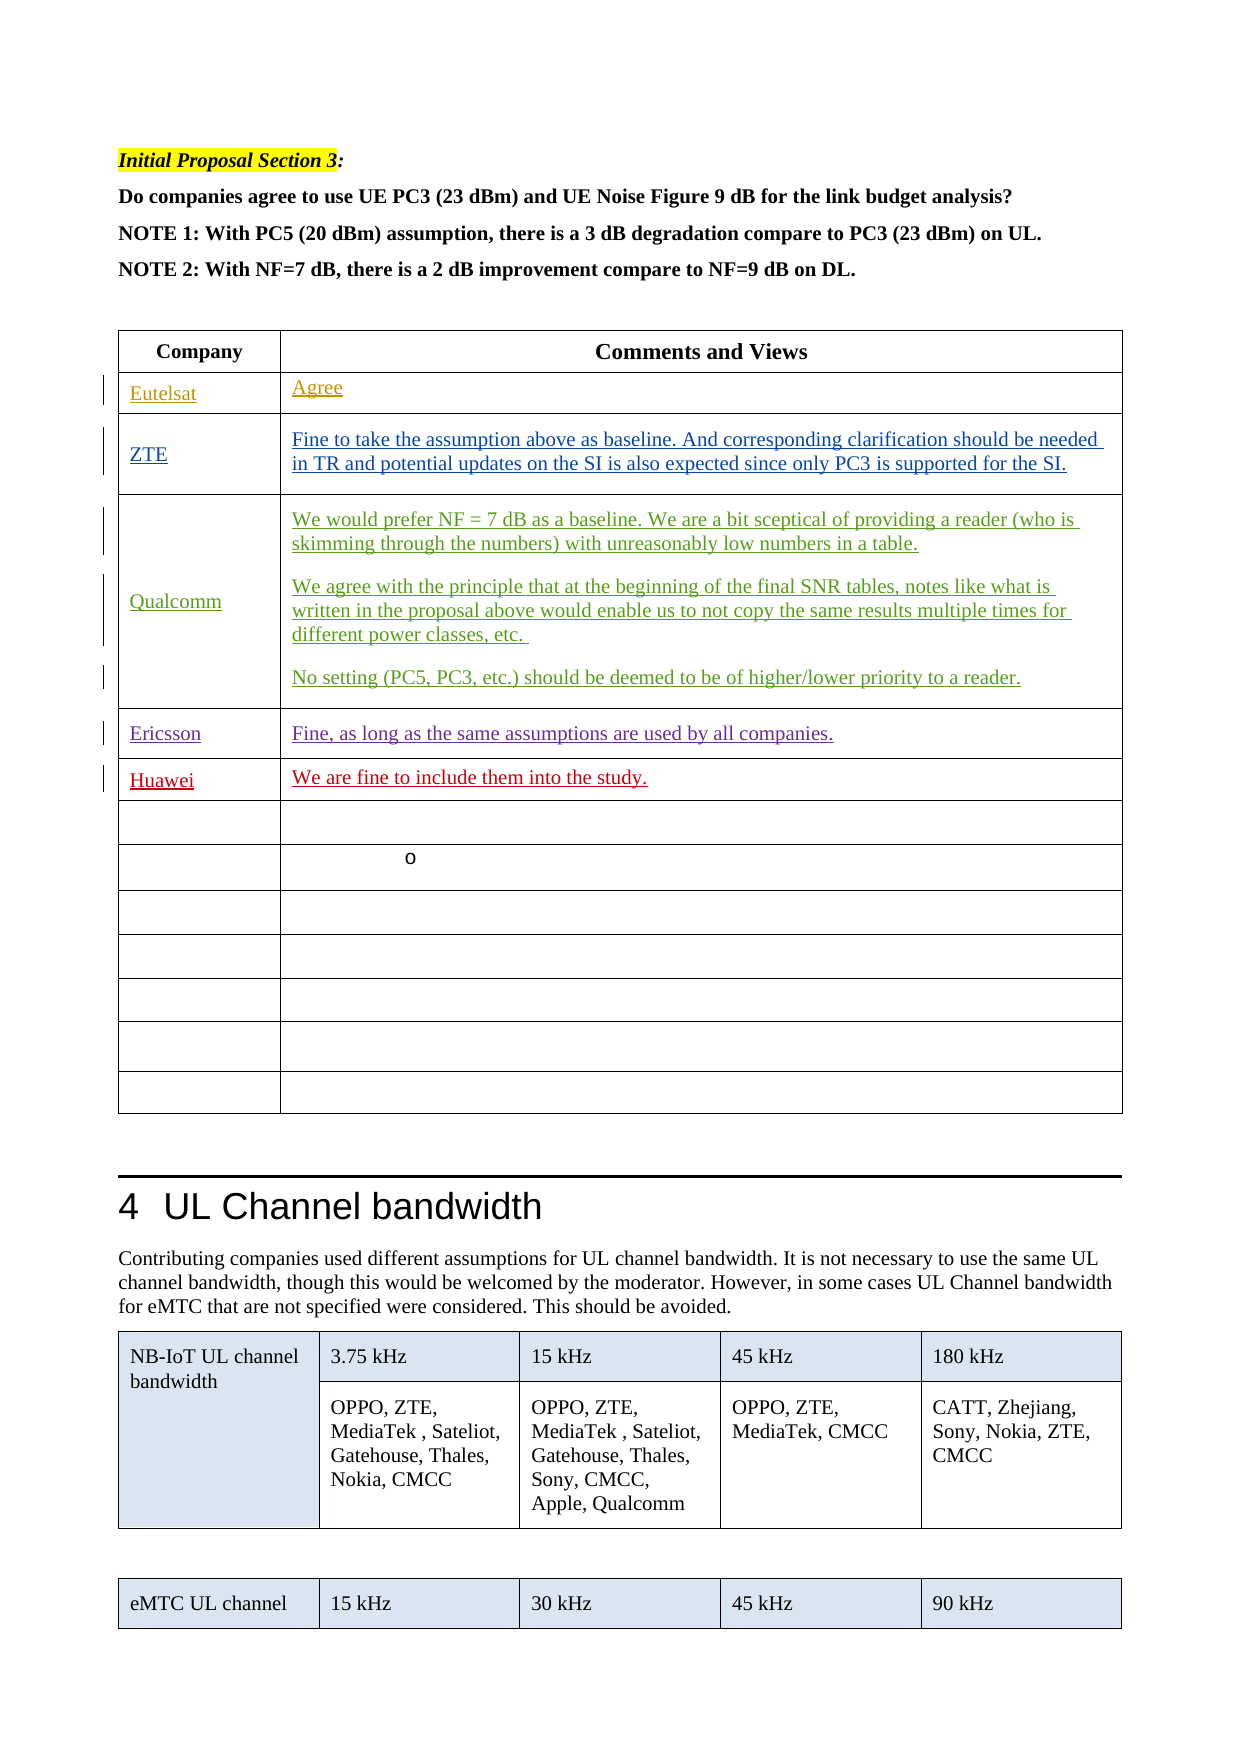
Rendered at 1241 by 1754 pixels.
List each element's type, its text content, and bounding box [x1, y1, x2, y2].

table_cell OPPO, ZTE, MediaTek , Sateliot, Gatehouse, Thales, Sony, CMCC, Apple, Qualcomm [520, 1382, 720, 1527]
table_cell [281, 935, 1122, 977]
table_header 45 kHz [721, 1579, 921, 1628]
table_header 15 kHz [320, 1579, 519, 1628]
table_cell [119, 1022, 280, 1071]
table_header NB-IoT UL channel bandwidth [119, 1332, 319, 1527]
text Initial Proposal Section 3: [118, 147, 1122, 172]
text NOTE 1: With PC5 (20 dBm) assumption, there is a 3 dB degradation compare to PC3 (23 dBm) on UL. [118, 221, 1122, 245]
table_cell [119, 373, 280, 413]
table_header 3.75 kHz [320, 1332, 519, 1381]
table_cell [119, 495, 280, 708]
table_cell [281, 1022, 1122, 1071]
table_cell [119, 979, 280, 1021]
subtitle UL Channel bandwidth [118, 1178, 1122, 1227]
text Do companies agree to use UE PC3 (23 dBm) and UE Noise Figure 9 dB for the link budget analysis? [118, 184, 1122, 208]
table_header 45 kHz [721, 1332, 921, 1381]
table_cell [281, 801, 1122, 844]
table_cell [281, 373, 1122, 413]
table_cell [119, 709, 280, 758]
table_header Comments and Views [281, 331, 1122, 372]
table_cell [119, 935, 280, 977]
text NOTE 2: With NF=7 dB, there is a 2 dB improvement compare to NF=9 dB on DL. [118, 257, 1122, 281]
table_cell [281, 979, 1122, 1021]
table_cell [281, 414, 1122, 494]
table_cell [281, 759, 1122, 800]
table_header Company [119, 331, 280, 372]
table_header 15 kHz [520, 1332, 720, 1381]
table_cell [119, 1072, 280, 1112]
table_cell [281, 709, 1122, 758]
table_header 180 kHz [922, 1332, 1121, 1381]
table_cell [281, 1072, 1122, 1112]
table_cell [119, 801, 280, 844]
table_header 30 kHz [520, 1579, 720, 1628]
table_cell OPPO, ZTE, MediaTek, CMCC [721, 1382, 921, 1527]
table_cell [119, 759, 280, 800]
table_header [119, 1579, 319, 1628]
table_cell [119, 845, 280, 890]
table_cell [281, 845, 1122, 890]
text Contributing companies used different assumptions for UL channel bandwidth. It is not necessary to use the same UL channel bandwidth, though this would be welcomed by the moderator. However, in some cases UL Channel bandwidth for eMTC that are not specified were considered. This should be avoided. [118, 1246, 1122, 1318]
table_cell [281, 891, 1122, 933]
table_cell [281, 495, 1122, 708]
table_cell [119, 891, 280, 933]
table_cell [119, 414, 280, 494]
table_header 90 kHz [922, 1579, 1121, 1628]
table_cell CATT, Zhejiang, Sony, Nokia, ZTE, CMCC [922, 1382, 1121, 1527]
table_cell OPPO, ZTE, MediaTek , Sateliot, Gatehouse, Thales, Nokia, CMCC [320, 1382, 519, 1527]
